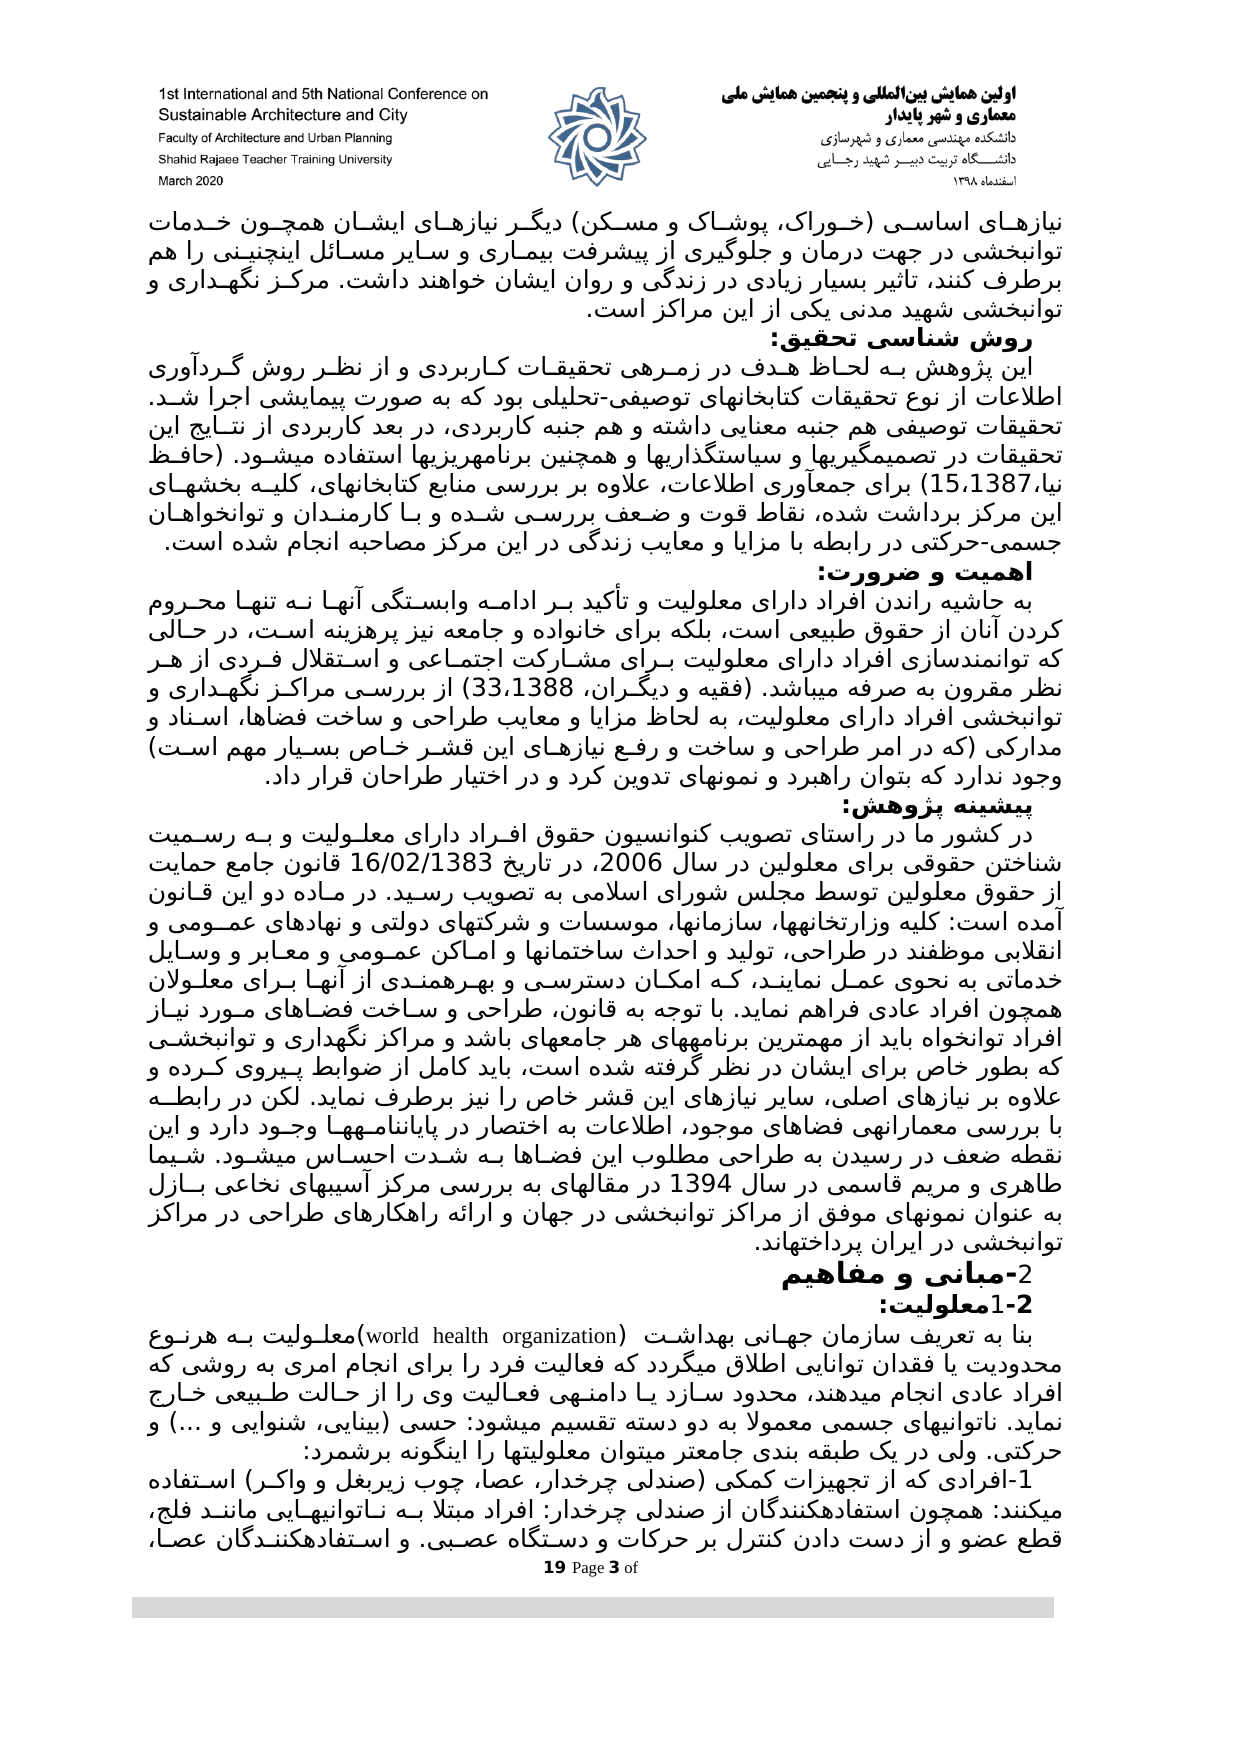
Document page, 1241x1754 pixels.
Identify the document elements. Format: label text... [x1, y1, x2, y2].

text اهمیت و ضرورت: [148, 557, 1063, 586]
text 2-مبانی و مفاهیم [148, 1257, 1063, 1291]
text به حاشیه راندن افراد دارای معلولیت و تأكید بر ادامه وابستگی آنها نه تنها محروم كردن آنان از حقوق طبیعی است، بلكه برای خانواده و جامعه نیز پرهزینه است، در حالی كه توانمندسازی افراد دارای معلولیت برای مشاركت اجتماعی و استقلال فردی از هر نظر مقرون به صرفه میباشد. (فقیه و دیگران، 33،1388) از بررسی مراکز نگهداری و توانبخشی افراد دارای معلولیت، به لحاظ مزایا و معایب طراحی و ساخت فضاها، اسناد و مدارکی (که در امر طراحی و ساخت و رفع نیازهای این قشر خاص بسیار مهم است) وجود ندارد که بتوان راهبرد و نمونهای تدوین کرد و در اختیار طراحان قرار داد. [148, 586, 1063, 790]
text بنا به تعریف سازمان جهانی بهداشت (world health organization)معلولیت به هرنوع محدودیت یا فقدان توانایی اطلاق میگردد که فعالیت فرد را برای انجام امری به روشی که افراد عادی انجام میدهند، محدود سازد یا دامنهی فعالیت وی را از حالت طبیعی خارج نماید. ناتوانیهای جسمی معمولا به دو دسته تقسیم میشود: حسی (بینایی، شنوایی و ...) و حرکتی. ولی در یک طبقه بندی جامعتر میتوان معلولیتها را اینگونه برشمرد: [148, 1320, 1063, 1466]
text این پژوهش به لحاظ هدف در زمرهی تحقیقات کاربردی و از نظر روش گردآوری اطلاعات از نوع تحقیقات کتابخانهای توصیفی-تحلیلی بود که به صورت پیمایشی اجرا شد. تحقیقات توصیفی هم جنبه معنایی داشته و هم جنبه کاربردی، در بعد کاربردی از نتایج این تحقیقات در تصمیمگیریها و سیاستگذاریها و همچنین برنامهریزیها استفاده میشود. (حافظ نیا،15،1387) برای جمعآوری اطلاعات، علاوه بر بررسی منابع کتابخانهای، کلیه بخشهای این مرکز برداشت شده، نقاط قوت و ضعف بررسی شده و با کارمندان و توانخواهان جسمی-حرکتی در رابطه با مزایا و معایب زندگی در این مرکز مصاحبه انجام شده است. [148, 353, 1063, 557]
text در کشور ما در راستای تصویب کنوانسیون حقوق افراد دارای معلولیت و به رسمیت شناختن حقوقی برای معلولین در سال 2006، در تاریخ 16/02/1383 قانون جامع حمایت از حقوق معلولین توسط مجلس شورای اسلامی به تصویب رسید. در ماده دو این قانون آمده است: کلیه وزارتخانهها، سازمانها، موسسات و شرکتهای دولتی و نهادهای عمومی و انقلابی موظفند در طراحی، تولید و احداث ساختمانها و اماکن عمومی و معابر و وسایل خدماتی به نحوی عمل نمایند، که امکان دسترسی و بهرهمندی از آنها برای معلولان همچون افراد عادی فراهم نماید. با توجه به قانون، طراحی و ساخت فضاهای مورد نیاز افراد توانخواه باید از مهمترین برنامههای هر جامعهای باشد و مراکز نگهداری و توانبخشی که بطور خاص برای ایشان در نظر گرفته شده است، باید کامل از ضوابط پیروی کرده و علاوه بر نیازهای اصلی، سایر نیازهای این قشر خاص را نیز برطرف نماید. لکن در رابطه با بررسی معمارانهی فضاهای موجود، اطلاعات به اختصار در پایاننامهها وجود دارد و این نقطه ضعف در رسیدن به طراحی مطلوب این فضاها به شدت احساس میشود. شیما طاهری و مریم قاسمی در سال 1394 در مقالهای به بررسی مرکز آسیبهای نخاعی بازل به عنوان نمونهای موفق از مراکز توانبخشی در جهان و ارائه راهکارهای طراحی در مراکز توانبخشی در ایران پرداختهاند. [148, 819, 1063, 1257]
text پیشینه پژوهش: [148, 790, 1063, 819]
text روش شناسی تحقیق: [148, 323, 1063, 353]
text 1-2معلولیت: [148, 1291, 1063, 1320]
picture [134, 57, 1046, 203]
